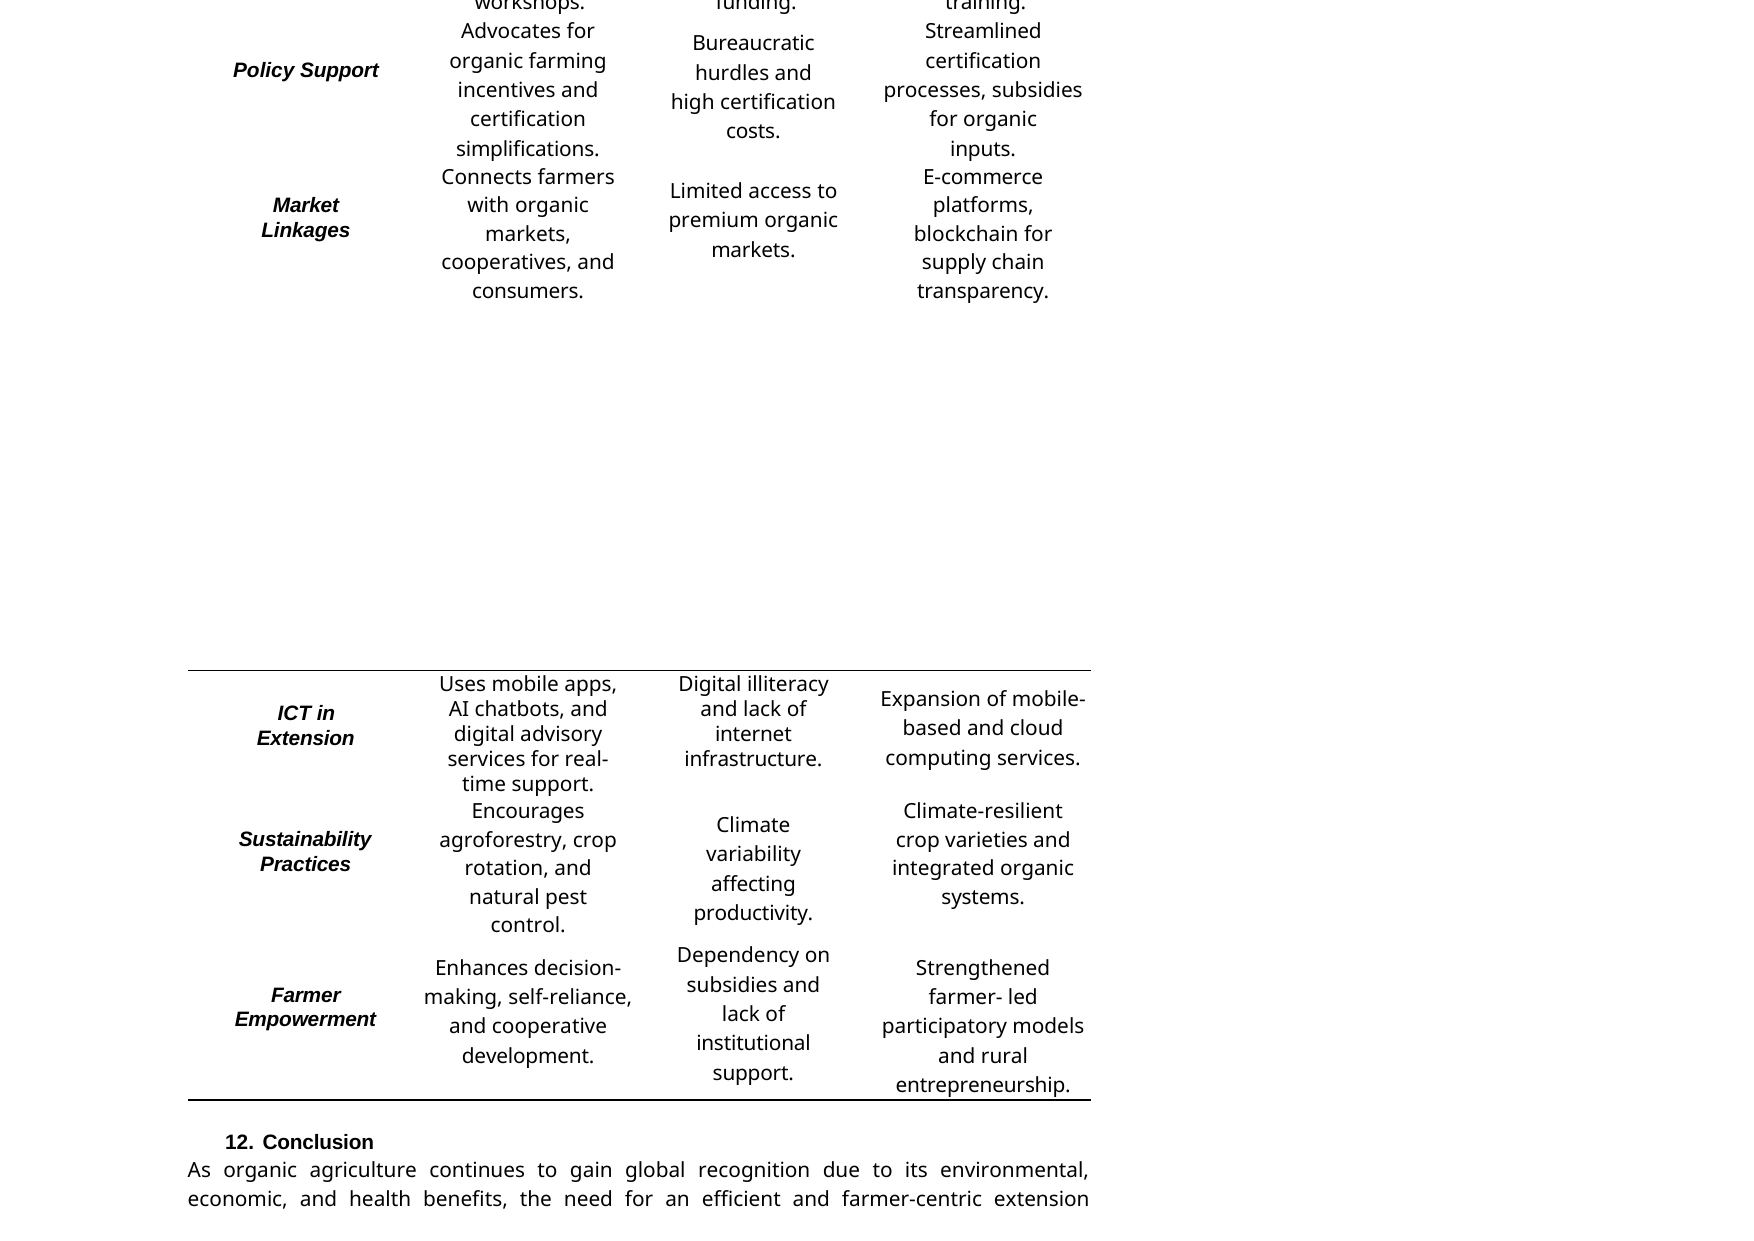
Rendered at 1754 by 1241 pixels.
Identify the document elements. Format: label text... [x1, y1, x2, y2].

table_header Streamlined certification processes, subsidies for organic inputs. [856, 17, 1094, 162]
table_header ICT in Extension [188, 671, 404, 796]
table_cell E-commerce platforms, blockchain for supply chain transparency. [856, 162, 1094, 304]
table_cell Strengthened farmer- led participatory models and rural entrepreneurship. [859, 939, 1091, 1099]
table_cell Enhances decision- making, self-reliance, and cooperative development. [404, 939, 649, 1099]
table_cell Encourages agroforestry, crop rotation, and natural pest control. [404, 796, 649, 939]
table_header Bureaucratic hurdles and high certification costs. [650, 17, 856, 162]
subtitle Conclusion [225, 1130, 1503, 1154]
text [187, 1155, 1090, 1212]
table_header Uses mobile apps, AI chatbots, and digital advisory services for real-time support. [404, 671, 649, 796]
table_header Advocates for organic farming incentives and certification simplifications. [403, 17, 649, 162]
table_cell Connects farmers with organic markets, cooperatives, and consumers. [403, 162, 649, 304]
table_cell Climate-resilient crop varieties and integrated organic systems. [859, 796, 1091, 939]
table_header Expansion of mobile- based and cloud computing services. [859, 671, 1091, 796]
table_cell Dependency on subsidies and lack of institutional support. [649, 939, 859, 1099]
table_header Digital illiteracy and lack of internet infrastructure. [649, 671, 859, 796]
table_cell Sustainability Practices [188, 796, 404, 939]
table_cell Farmer Empowerment [188, 939, 404, 1099]
table_cell Climate variability affecting productivity. [649, 796, 859, 939]
table_header Policy Support [228, 17, 403, 162]
table_cell Limited access to premium organic markets. [650, 162, 856, 304]
table_cell Market Linkages [228, 162, 403, 304]
